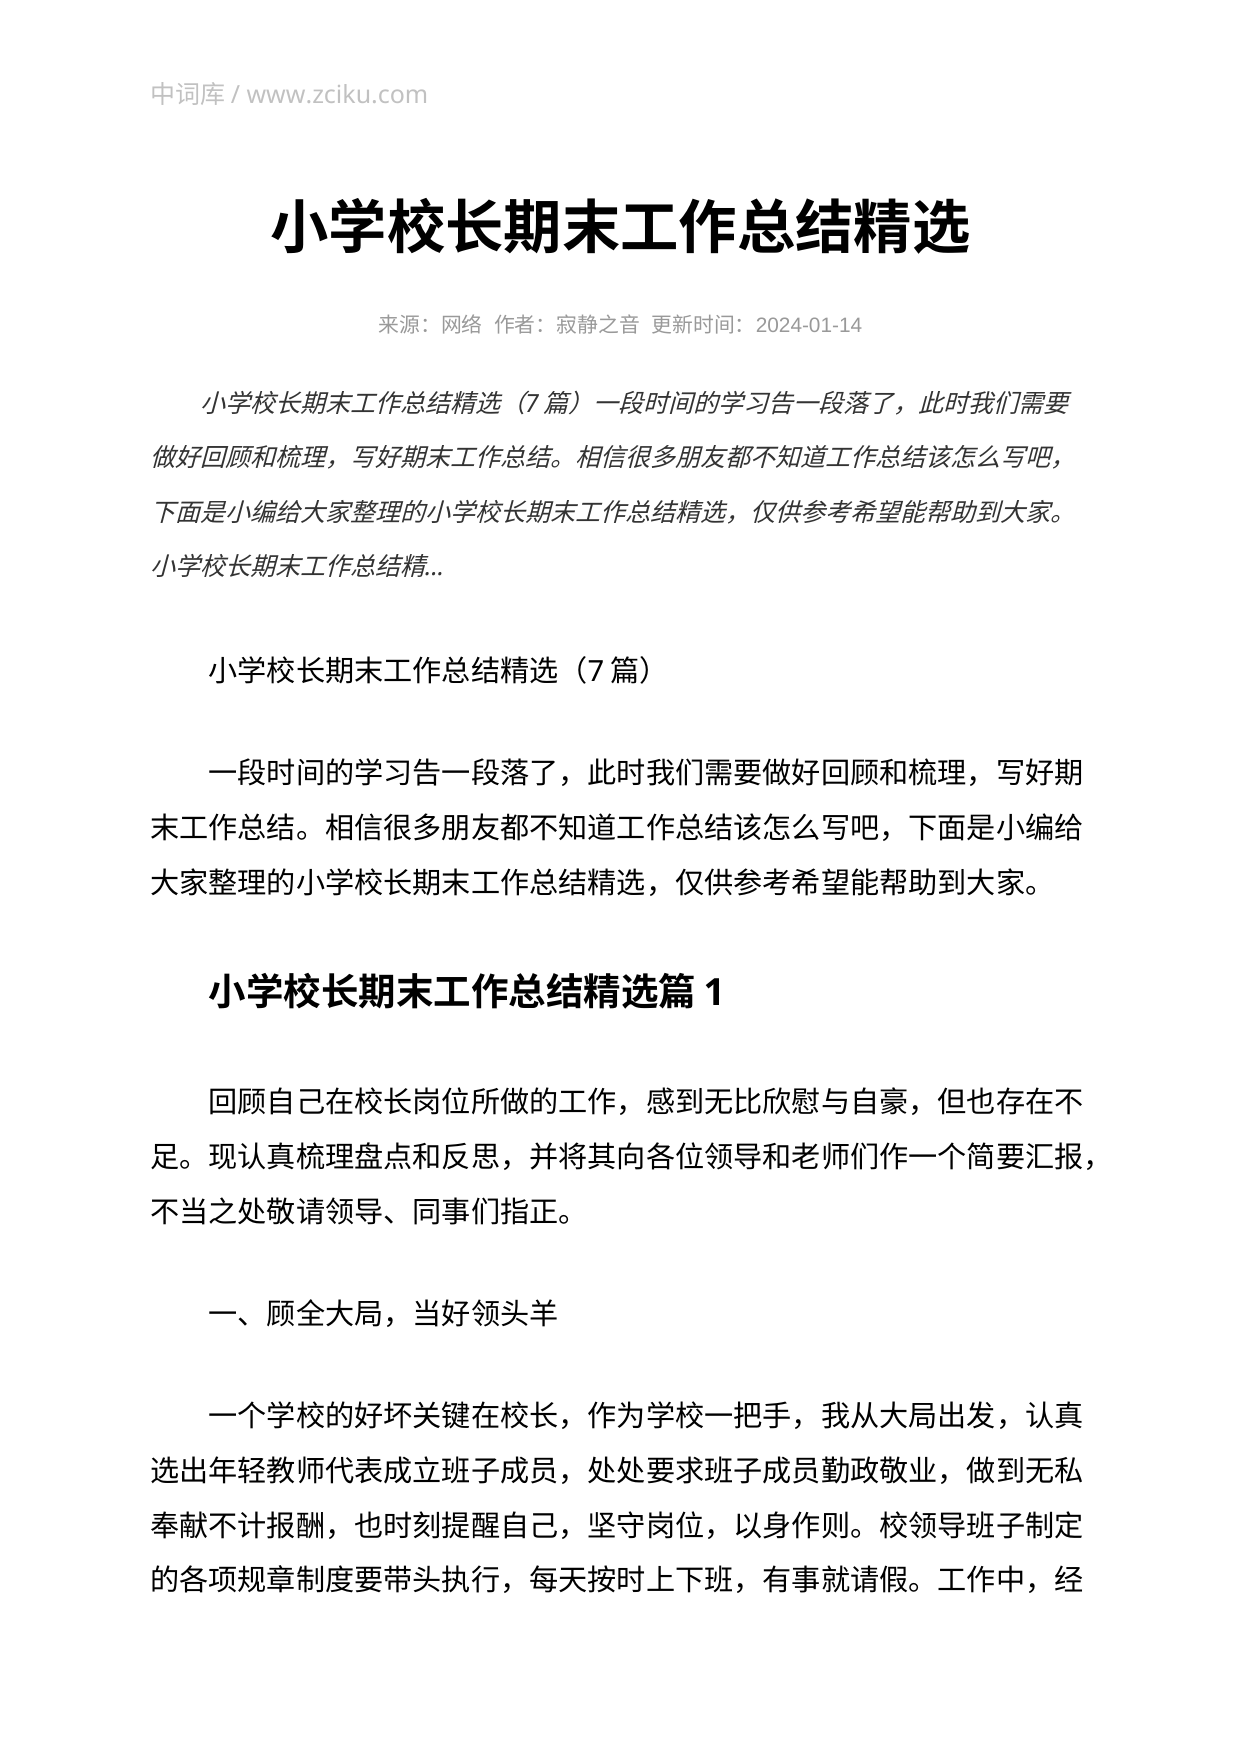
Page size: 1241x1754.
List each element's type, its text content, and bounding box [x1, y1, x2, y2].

text 小学校长期末工作总结精选（7篇） [150, 648, 1090, 690]
text 回顾自己在校长岗位所做的工作，感到无比欣慰与自豪，但也存在不足。现认真梳理盘点和反思，并将其向各位领导和老师们作一个简要汇报，不当之处敬请领导、同事们指正。 [150, 1079, 1090, 1231]
text 一、顾全大局，当好领头羊 [150, 1291, 1090, 1333]
text 小学校长期末工作总结精选篇1 [150, 961, 1090, 1016]
subtitle 小学校长期末工作总结精选 [150, 181, 1090, 266]
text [150, 1392, 1090, 1599]
text 来源：网络 作者：寂静之音 更新时间：2024-01-14 [150, 313, 1090, 337]
text 一段时间的学习告一段落了，此时我们需要做好回顾和梳理，写好期末工作总结。相信很多朋友都不知道工作总结该怎么写吧，下面是小编给大家整理的小学校长期末工作总结精选，仅供参考希望能帮助到大家。 [150, 750, 1090, 902]
text 小学校长期末工作总结精选（7篇）一段时间的学习告一段落了，此时我们需要做好回顾和梳理，写好期末工作总结。相信很多朋友都不知道工作总结该怎么写吧，下面是小编给大家整理的小学校长期末工作总结精选，仅供参考希望能帮助到大家。小学校长期末工作总结精... [150, 383, 1090, 583]
